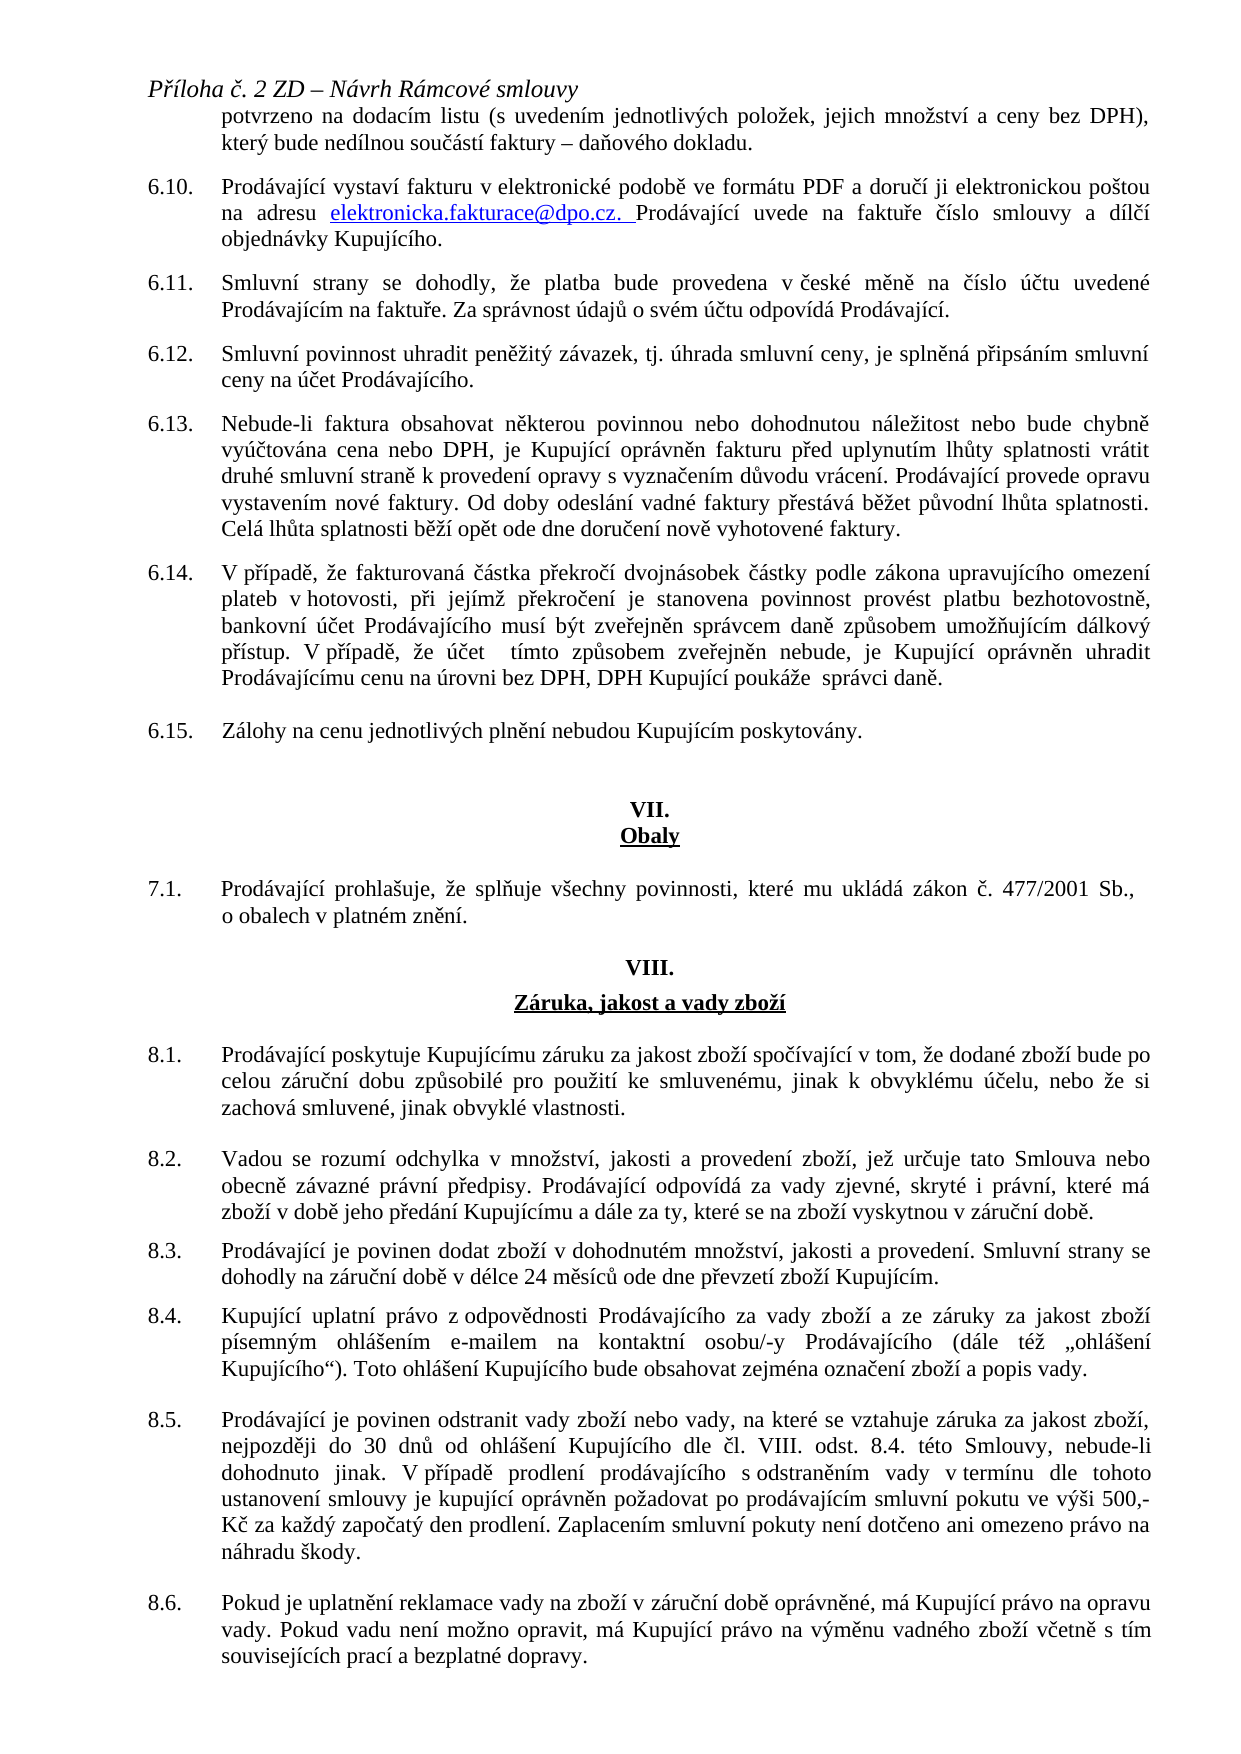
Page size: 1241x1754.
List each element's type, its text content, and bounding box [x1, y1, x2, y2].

text 6.15. Zálohy na cenu jednotlivých plnění nebudou Kupujícím poskytovány. [148, 717, 1152, 743]
text 6.10. Prodávající vystaví fakturu v elektronické podobě ve formátu PDF a doručí ji elektronickou poštou na adresu elektronicka.fakturace@dpo.cz. Prodávající uvede na faktuře číslo smlouvy a dílčí objednávky Kupujícího. [148, 173, 1151, 252]
text 6.12. Smluvní povinnost uhradit peněžitý závazek, tj. úhrada smluvní ceny, je splněná připsáním smluvní ceny na účet Prodávajícího. [148, 339, 1151, 392]
text 6.13. Nebude-li faktura obsahovat některou povinnou nebo dohodnutou náležitost nebo bude chybně vyúčtována cena nebo DPH, je Kupující oprávněn fakturu před uplynutím lhůty splatnosti vrátit druhé smluvní straně k provedení opravy s vyznačením důvodu vrácení. Prodávající provede opravu vystavením nové faktury. Od doby odeslání vadné faktury přestává běžet původní lhůta splatnosti. Celá lhůta splatnosti běží opět ode dne doručení nově vyhotovené faktury. [148, 410, 1151, 542]
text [148, 103, 1151, 155]
text 6.14. V případě, že fakturovaná částka překročí dvojnásobek částky podle zákona upravujícího omezení plateb v hotovosti, při jejímž překročení je stanovena povinnost provést platbu bezhotovostně, bankovní účet Prodávajícího musí být zveřejněn správcem daně způsobem umožňujícím dálkový přístup. V případě, že účet tímto způsobem zveřejněn nebude, je Kupující oprávněn uhradit Prodávajícímu cenu na úrovni bez DPH, DPH Kupující poukáže správci daně. [148, 559, 1152, 691]
list Prodávající je povinen dodat zboží v dohodnutém množství, jakosti a provedení. Smluvní strany se dohodly na záruční době v délce 24 měsíců ode dne převzetí zboží Kupujícím. [148, 1237, 1152, 1289]
text VII. [148, 796, 1152, 823]
text Záruka, jakost a vady zboží [148, 988, 1152, 1015]
list Prodávající je povinen odstranit vady zboží nebo vady, na které se vztahuje záruka za jakost zboží, nejpozději do 30 dnů od ohlášení Kupujícího dle čl. VIII. odst. 8.4. této Smlouvy, nebude-li dohodnuto jinak. V případě prodlení prodávajícího s odstraněním vady v termínu dle tohoto ustanovení smlouvy je kupující oprávněn požadovat po prodávajícím smluvní pokutu ve výši 500,- Kč za každý započatý den prodlení. Zaplacením smluvní pokuty není dotčeno ani omezeno právo na náhradu škody. [148, 1406, 1152, 1564]
list Pokud je uplatnění reklamace vady na zboží v záruční době oprávněné, má Kupující právo na opravu vady. Pokud vadu není možno opravit, má Kupující právo na výměnu vadného zboží včetně s tím souvisejících prací a bezplatné dopravy. [148, 1589, 1152, 1668]
text 6.11. Smluvní strany se dohodly, že platba bude provedena v české měně na číslo účtu uvedené Prodávajícím na faktuře. Za správnost údajů o svém účtu odpovídá Prodávající. [148, 269, 1151, 322]
text 7.1. Prodávající prohlašuje, že splňuje všechny povinnosti, které mu ukládá zákon č. 477/2001 Sb., o obalech v platném znění. [148, 875, 1152, 928]
text Obaly [148, 823, 1152, 849]
list Vadou se rozumí odchylka v množství, jakosti a provedení zboží, jež určuje tato Smlouva nebo obecně závazné právní předpisy. Prodávající odpovídá za vady zjevné, skryté i právní, které má zboží v době jeho předání Kupujícímu a dále za ty, které se na zboží vyskytnou v záruční době. [148, 1145, 1152, 1224]
text VIII. [148, 954, 1152, 981]
list Prodávající poskytuje Kupujícímu záruku za jakost zboží spočívající v tom, že dodané zboží bude po celou záruční dobu způsobilé pro použití ke smluvenému, jinak k obvyklému účelu, nebo že si zachová smluvené, jinak obvyklé vlastnosti. [148, 1041, 1152, 1120]
list Kupující uplatní právo z odpovědnosti Prodávajícího za vady zboží a ze záruky za jakost zboží písemným ohlášením e-mailem na kontaktní osobu/-y Prodávajícího (dále též „ohlášení Kupujícího“). Toto ohlášení Kupujícího bude obsahovat zejména označení zboží a popis vady. [148, 1302, 1152, 1381]
